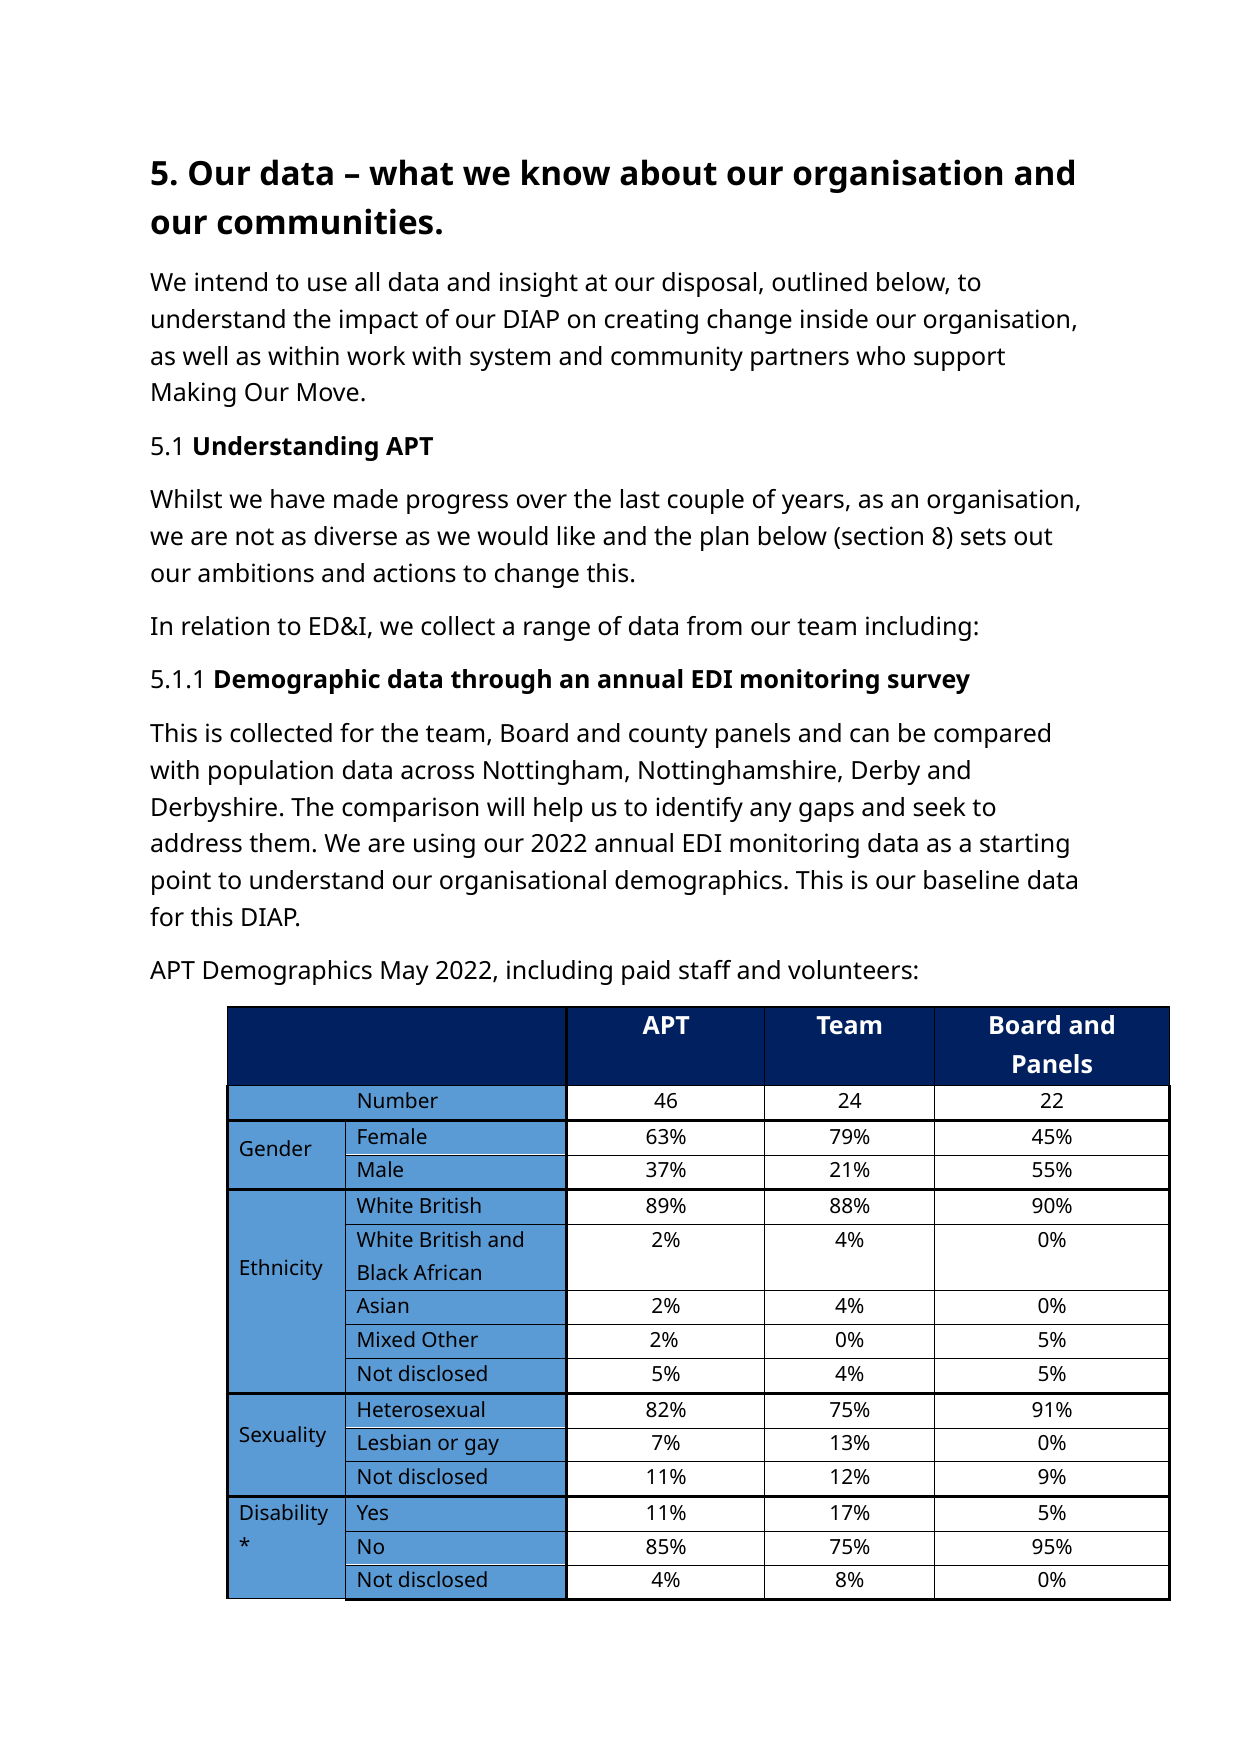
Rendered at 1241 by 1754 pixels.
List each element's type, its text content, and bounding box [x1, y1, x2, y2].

table_cell 89% [568, 1191, 764, 1224]
table_cell 82% [568, 1395, 764, 1427]
table_cell 9% [935, 1462, 1168, 1495]
table_cell 0% [935, 1291, 1168, 1324]
table_cell Not disclosed [346, 1359, 565, 1392]
text APT Demographics May 2022, including paid staff and volunteers: [150, 953, 1090, 987]
table_cell 21% [765, 1156, 934, 1188]
table_cell 4% [765, 1359, 934, 1392]
table_header APT [568, 1008, 764, 1085]
table_cell Female [346, 1122, 565, 1154]
table_cell 4% [568, 1566, 764, 1598]
table_cell 4% [765, 1225, 934, 1290]
table_cell 24 [765, 1086, 934, 1119]
table_cell 79% [765, 1122, 934, 1154]
table_cell 17% [765, 1498, 934, 1531]
table_cell 95% [935, 1532, 1168, 1564]
table_cell Mixed Other [346, 1325, 565, 1358]
table_cell Sexuality [229, 1395, 345, 1495]
table_cell Not disclosed [346, 1462, 565, 1495]
table_cell 0% [935, 1225, 1168, 1290]
table_cell 0% [765, 1325, 934, 1358]
text This is collected for the team, Board and county panels and can be compared with population data across Nottingham, Nottinghamshire, Derby and Derbyshire. The comparison will help us to identify any gaps and seek to address them. We are using our 2022 annual EDI monitoring data as a starting point to understand our organisational demographics. This is our baseline data for this DIAP. [150, 716, 1090, 933]
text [150, 150, 1090, 244]
table_header Team [765, 1008, 934, 1085]
table_cell 4% [765, 1291, 934, 1324]
table_cell 75% [765, 1532, 934, 1564]
table_cell 0% [935, 1566, 1168, 1598]
table_cell 2% [568, 1225, 764, 1290]
table_cell 88% [765, 1191, 934, 1224]
table_cell Asian [346, 1291, 565, 1324]
table_cell 55% [935, 1156, 1168, 1188]
table_cell 11% [568, 1498, 764, 1531]
table_cell Lesbian or gay [346, 1429, 565, 1461]
table_cell No [346, 1532, 565, 1564]
text We intend to use all data and insight at our disposal, outlined below, to understand the impact of our DIAP on creating change inside our organisation, as well as within work with system and community partners who support Making Our Move. [150, 264, 1090, 409]
table_cell 0% [935, 1429, 1168, 1461]
text 5.1.1 Demographic data through an annual EDI monitoring survey [150, 662, 1090, 696]
table_cell 22 [935, 1086, 1168, 1119]
table_cell Male [346, 1156, 565, 1188]
table_cell Disability* [229, 1498, 345, 1598]
table_cell 91% [935, 1395, 1168, 1427]
table_cell Yes [346, 1498, 565, 1531]
table_cell 46 [568, 1086, 764, 1119]
table_cell 85% [568, 1532, 764, 1564]
table_cell White British [346, 1191, 565, 1224]
table_cell 5% [935, 1359, 1168, 1392]
table_cell 13% [765, 1429, 934, 1461]
text 5.1 Understanding APT [150, 428, 1090, 462]
table_cell 45% [935, 1122, 1168, 1154]
table_cell Number [229, 1086, 565, 1119]
table_cell 63% [568, 1122, 764, 1154]
text Whilst we have made progress over the last couple of years, as an organisation, we are not as diverse as we would like and the plan below (section 8) sets out our ambitions and actions to change this. [150, 482, 1090, 589]
table_cell 7% [568, 1429, 764, 1461]
table_cell 75% [765, 1395, 934, 1427]
table_cell 11% [568, 1462, 764, 1495]
table_cell 5% [568, 1359, 764, 1392]
table_cell 90% [935, 1191, 1168, 1224]
table_cell Heterosexual [346, 1395, 565, 1427]
table_cell 12% [765, 1462, 934, 1495]
table_cell 5% [935, 1498, 1168, 1531]
table_cell 5% [935, 1325, 1168, 1358]
table_header Board and Panels [935, 1008, 1169, 1085]
table_cell 2% [568, 1291, 764, 1324]
table_header [228, 1008, 565, 1085]
table_cell 37% [568, 1156, 764, 1188]
table_cell Not disclosed [346, 1566, 565, 1598]
table_cell 2% [568, 1325, 764, 1358]
table_cell Gender [229, 1122, 345, 1188]
table_cell Ethnicity [229, 1191, 345, 1392]
table_cell 8% [765, 1566, 934, 1598]
text In relation to ED&I, we collect a range of data from our team including: [150, 609, 1090, 643]
table_cell White British and Black African [346, 1225, 565, 1290]
